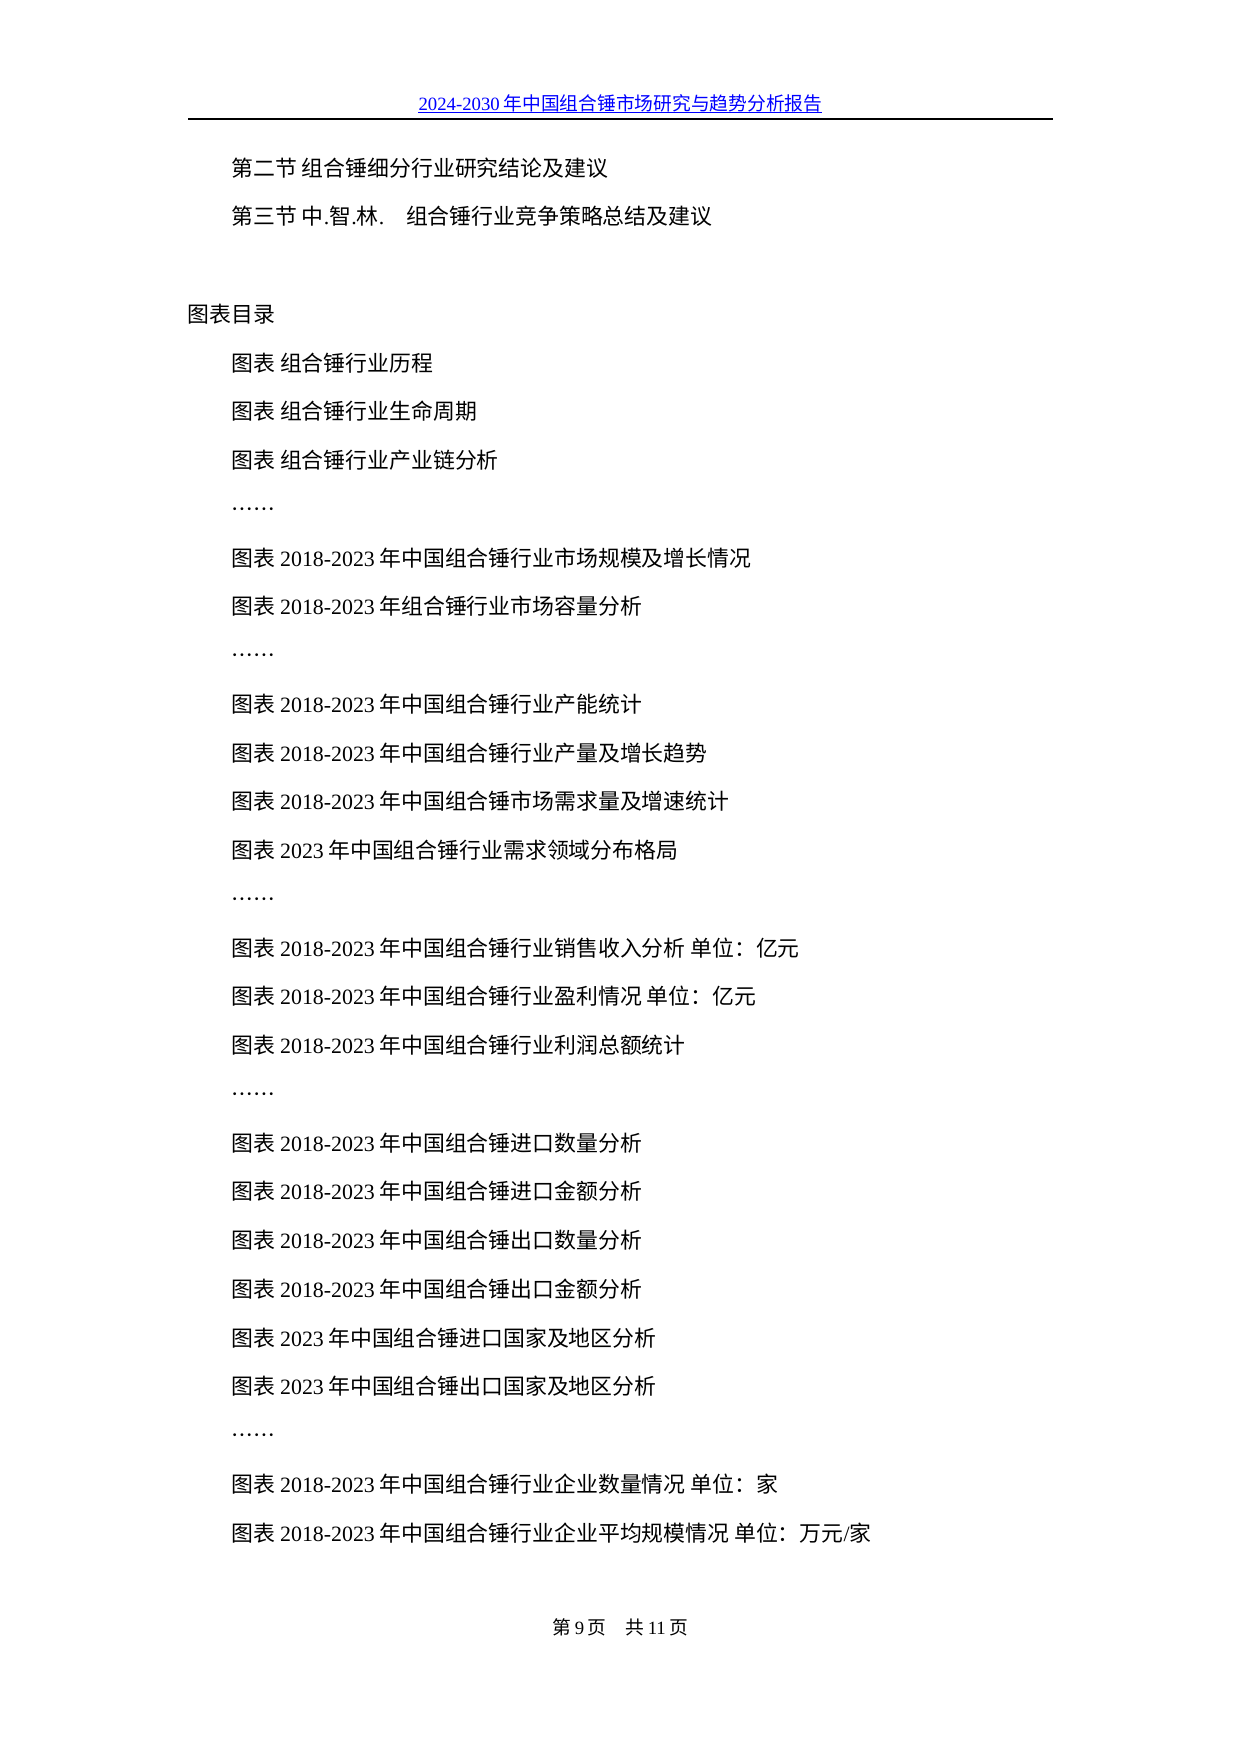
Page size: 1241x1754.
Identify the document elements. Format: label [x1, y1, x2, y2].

text [187, 150, 1053, 1548]
